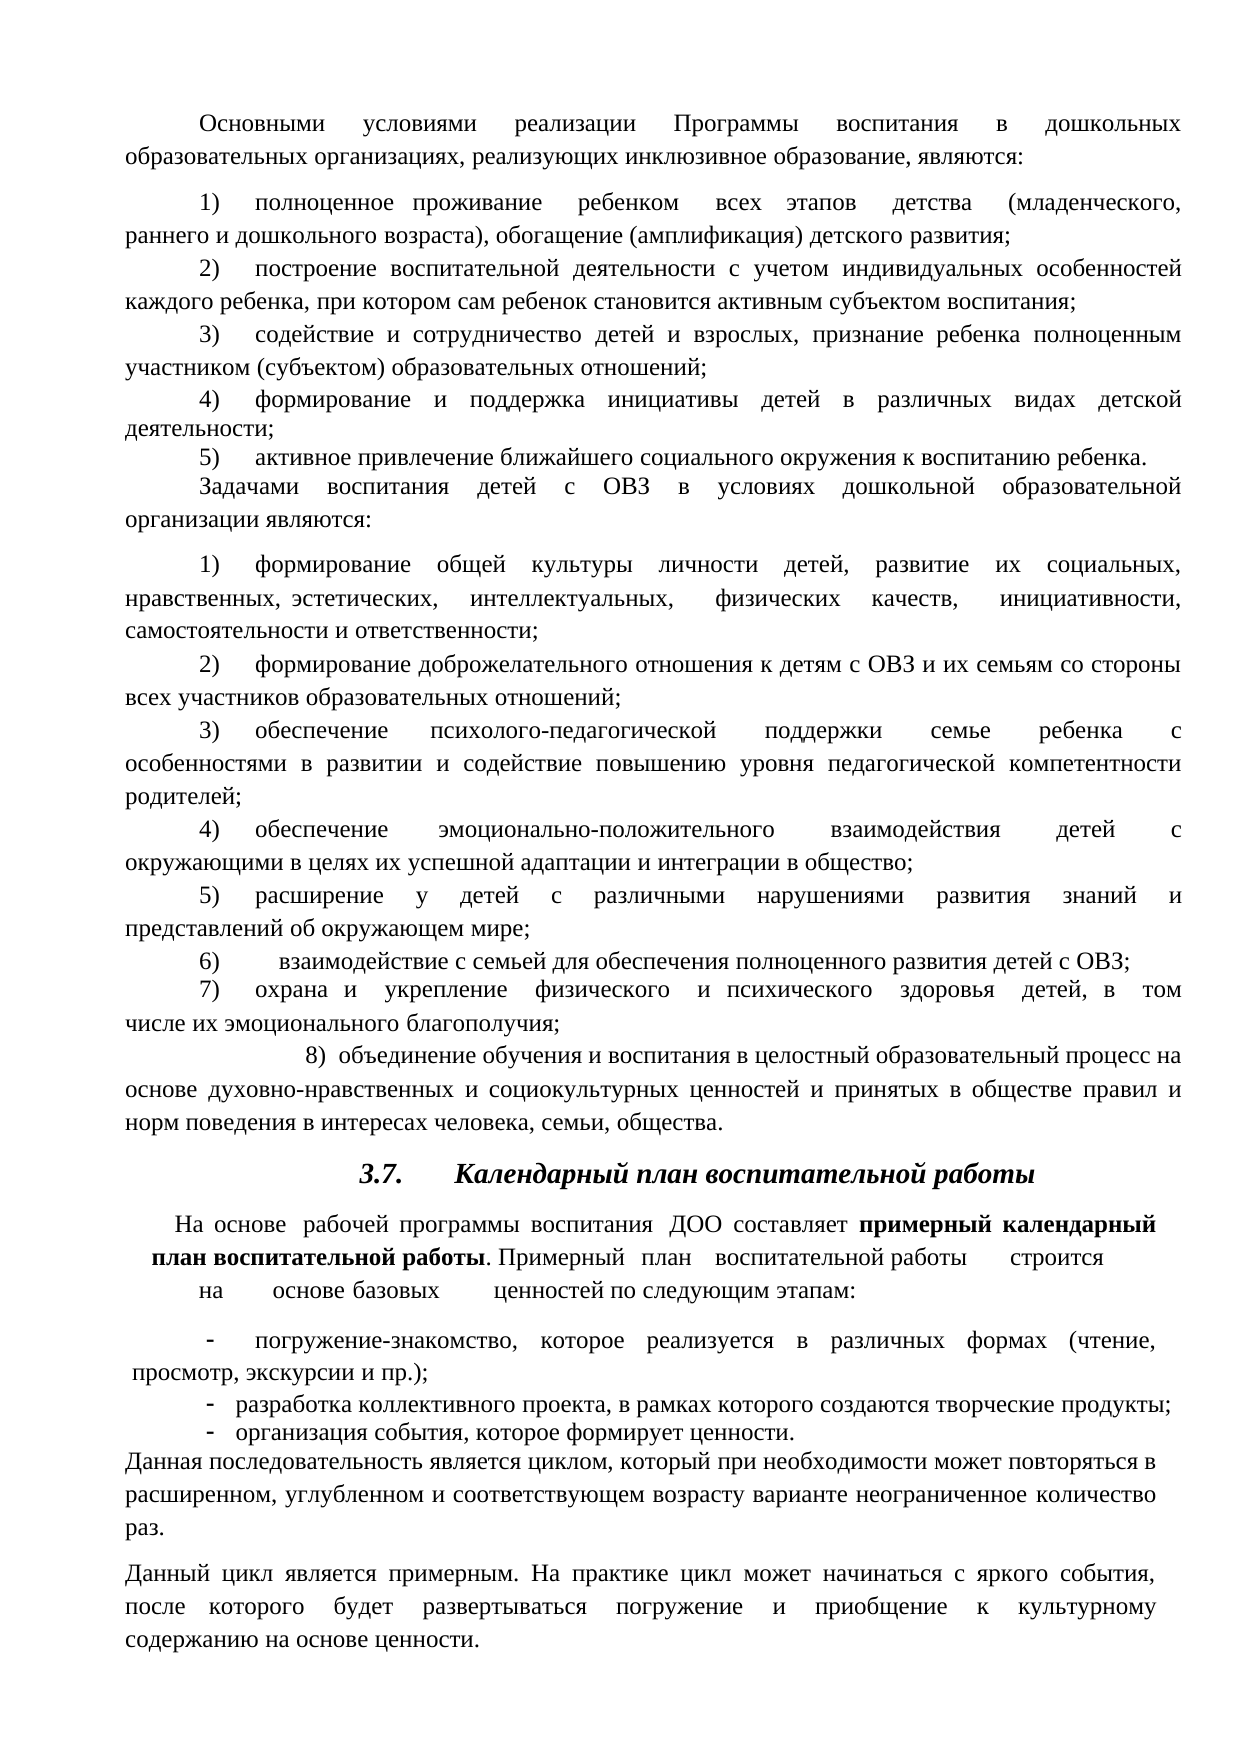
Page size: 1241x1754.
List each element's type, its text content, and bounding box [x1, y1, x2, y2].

list активное привлечение ближайшего социального окружения к воспитанию ребенка. [125, 442, 1182, 471]
list взаимодействие с семьей для обеспечения полноценного развития детей с ОВЗ; [125, 946, 1182, 974]
list охрана и укрепление физического и психического здоровья детей, в том числе их эмоционального благополучия; [125, 974, 1182, 1036]
text 8) объединение обучения и воспитания в целостный образовательный процесс на основе духовно-нравственных и социокультурных ценностей и принятых в обществе правил и норм поведения в интересах человека, семьи, общества. [125, 1041, 1182, 1135]
text Данная последовательность является циклом, который при необходимости может повторяться в расширенном, углубленном и соответствующем возрасту варианте неограниченное количество раз. [125, 1446, 1156, 1541]
list полноценное проживание ребенком всех этапов детства (младенческого, раннего и дошкольного возраста), обогащение (амплификация) детского развития; [125, 187, 1182, 249]
list организация события, которое формирует ценности. [206, 1417, 1182, 1446]
text Задачами воспитания детей с ОВЗ в условиях дошкольной образовательной организации являются: [125, 471, 1182, 533]
subtitle 3.7. Календарный план воспитательной работы [125, 1156, 1182, 1190]
list обеспечение психолого-педагогической поддержки семье ребенка с особенностями в развитии и содействие повышению уровня педагогической компетентности родителей; [125, 715, 1182, 809]
list обеспечение эмоционально-положительного взаимодействия детей с окружающими в целях их успешной адаптации и интеграции в общество; [125, 814, 1182, 876]
list формирование доброжелательного отношения к детям с ОВЗ и их семьям со стороны всех участников образовательных отношений; [125, 649, 1182, 710]
text Основными условиями реализации Программы воспитания в дошкольных образовательных организациях, реализующих инклюзивное образование, являются: [125, 108, 1182, 170]
list разработка коллективного проекта, в рамках которого создаются творческие продукты; [206, 1389, 1182, 1417]
list построение воспитательной деятельности с учетом индивидуальных особенностей каждого ребенка, при котором сам ребенок становится активным субъектом воспитания; [125, 253, 1182, 315]
list погружение-знакомство, которое реализуется в различных формах (чтение, просмотр, экскурсии и пр.); [132, 1325, 1156, 1386]
text Данный цикл является примерным. На практике цикл может начинаться с яркого события, после которого будет развертываться погружение и приобщение к культурному содержанию на основе ценности. [125, 1558, 1157, 1652]
list расширение у детей с различными нарушениями развития знаний и представлений об окружающем мире; [125, 880, 1182, 942]
list содействие и сотрудничество детей и взрослых, признание ребенка полноценным участником (субъектом) образовательных отношений; [125, 319, 1182, 381]
list формирование и поддержка инициативы детей в различных видах детской деятельности; [125, 385, 1182, 442]
list формирование общей культуры личности детей, развитие их социальных, нравственных, эстетических, интеллектуальных, физических качеств, инициативности, самостоятельности и ответственности; [125, 549, 1182, 644]
text На основе рабочей программы воспитания ДОО составляет примерный календарный план воспитательной работы. Примерный план воспитательной работы строится на основе базовых ценностей по следующим этапам: [151, 1209, 1157, 1304]
